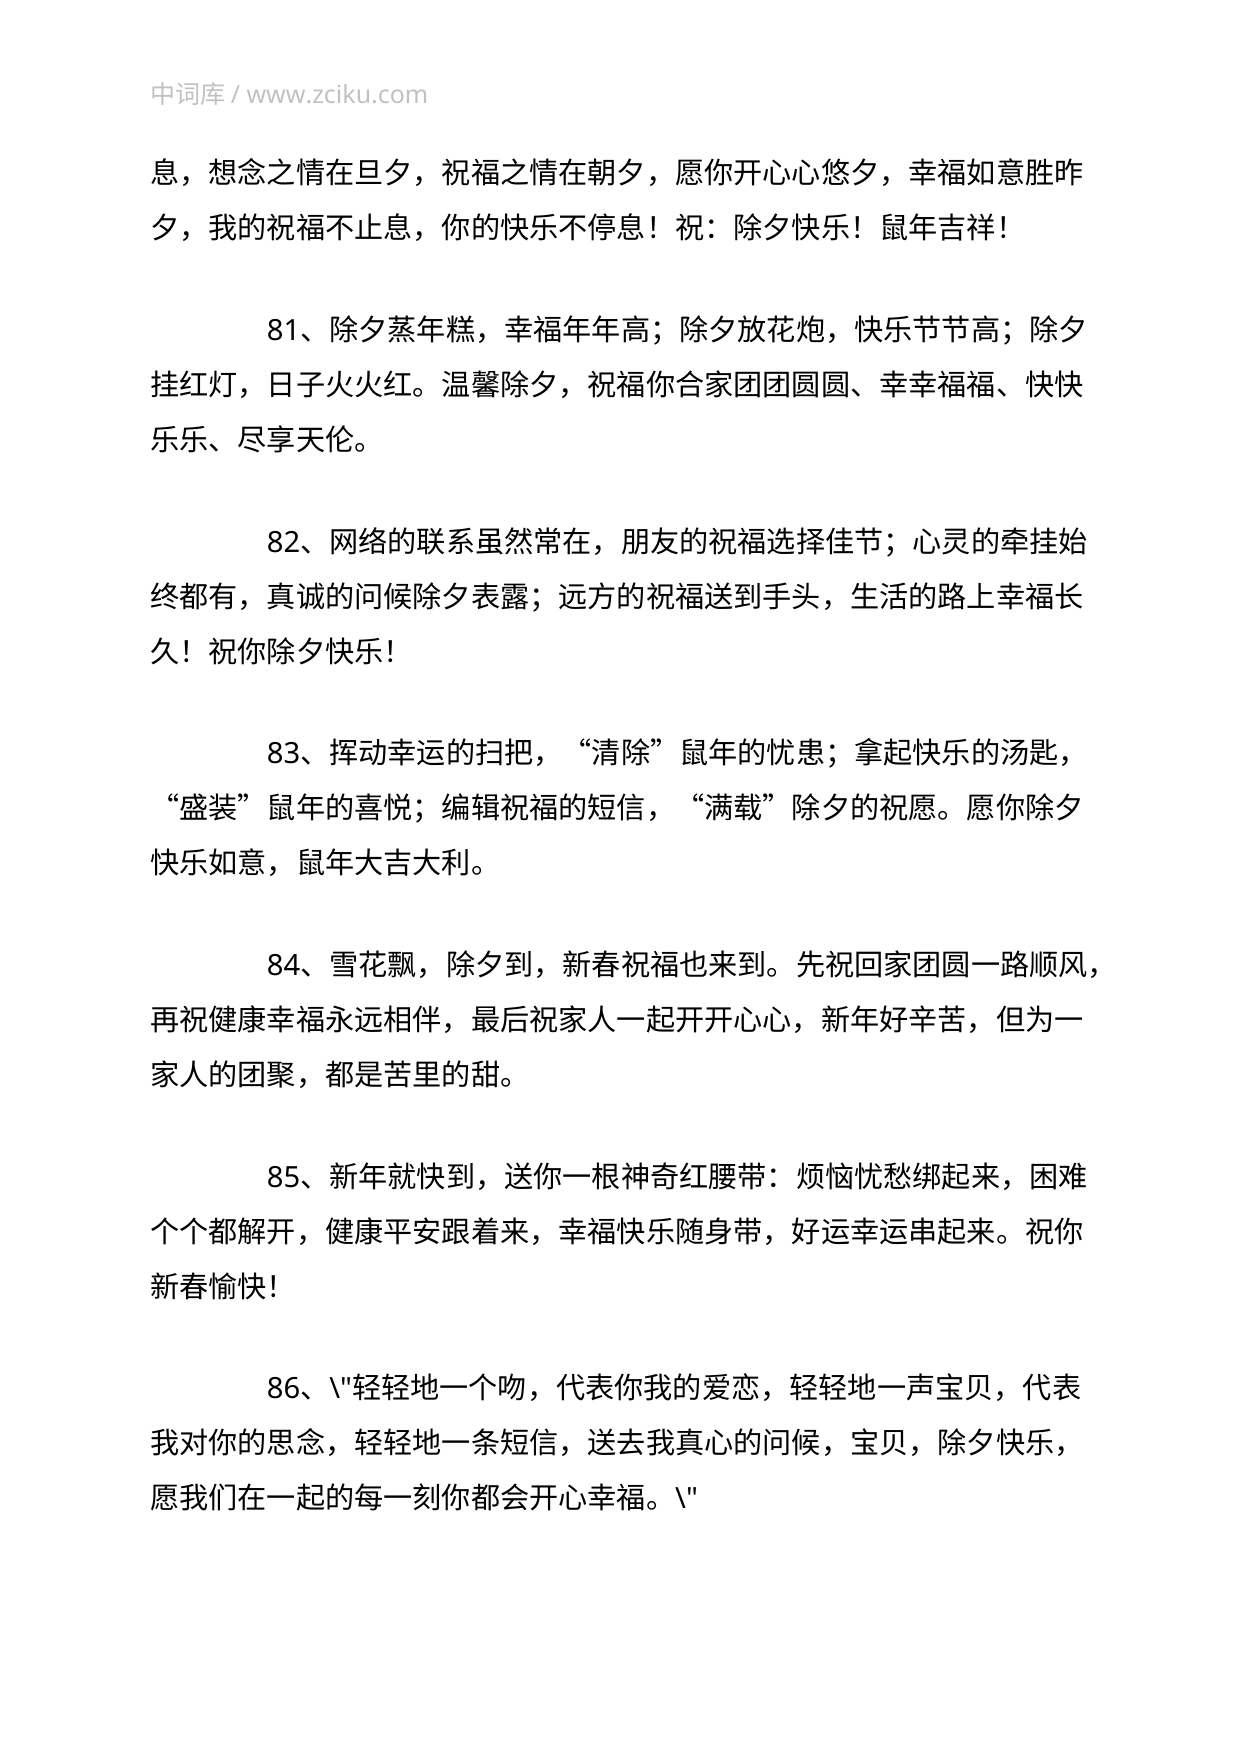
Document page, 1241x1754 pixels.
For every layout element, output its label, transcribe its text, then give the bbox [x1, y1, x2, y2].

text 86、\"轻轻地一个吻，代表你我的爱恋，轻轻地一声宝贝，代表我对你的思念，轻轻地一条短信，送去我真心的问候，宝贝，除夕快乐，愿我们在一起的每一刻你都会开心幸福。\" [150, 1365, 1090, 1517]
text 84、雪花飘，除夕到，新春祝福也来到。先祝回家团圆一路顺风，再祝健康幸福永远相伴，最后祝家人一起开开心心，新年好辛苦，但为一家人的团聚，都是苦里的甜。 [150, 942, 1090, 1094]
text 85、新年就快到，送你一根神奇红腰带：烦恼忧愁绑起来，困难个个都解开，健康平安跟着来，幸福快乐随身带，好运幸运串起来。祝你新春愉快！ [150, 1153, 1090, 1306]
text 83、挥动幸运的扫把，“清除”鼠年的忧患；拿起快乐的汤匙，“盛装”鼠年的喜悦；编辑祝福的短信，“满载”除夕的祝愿。愿你除夕快乐如意，鼠年大吉大利。 [150, 730, 1090, 882]
text 81、除夕蒸年糕，幸福年年高；除夕放花炮，快乐节节高；除夕挂红灯，日子火火红。温馨除夕，祝福你合家团团圆圆、幸幸福福、快快乐乐、尽享天伦。 [150, 307, 1090, 459]
text 82、网络的联系虽然常在，朋友的祝福选择佳节；心灵的牵挂始终都有，真诚的问候除夕表露；远方的祝福送到手头，生活的路上幸福长久！祝你除夕快乐！ [150, 518, 1090, 671]
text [150, 150, 1090, 247]
